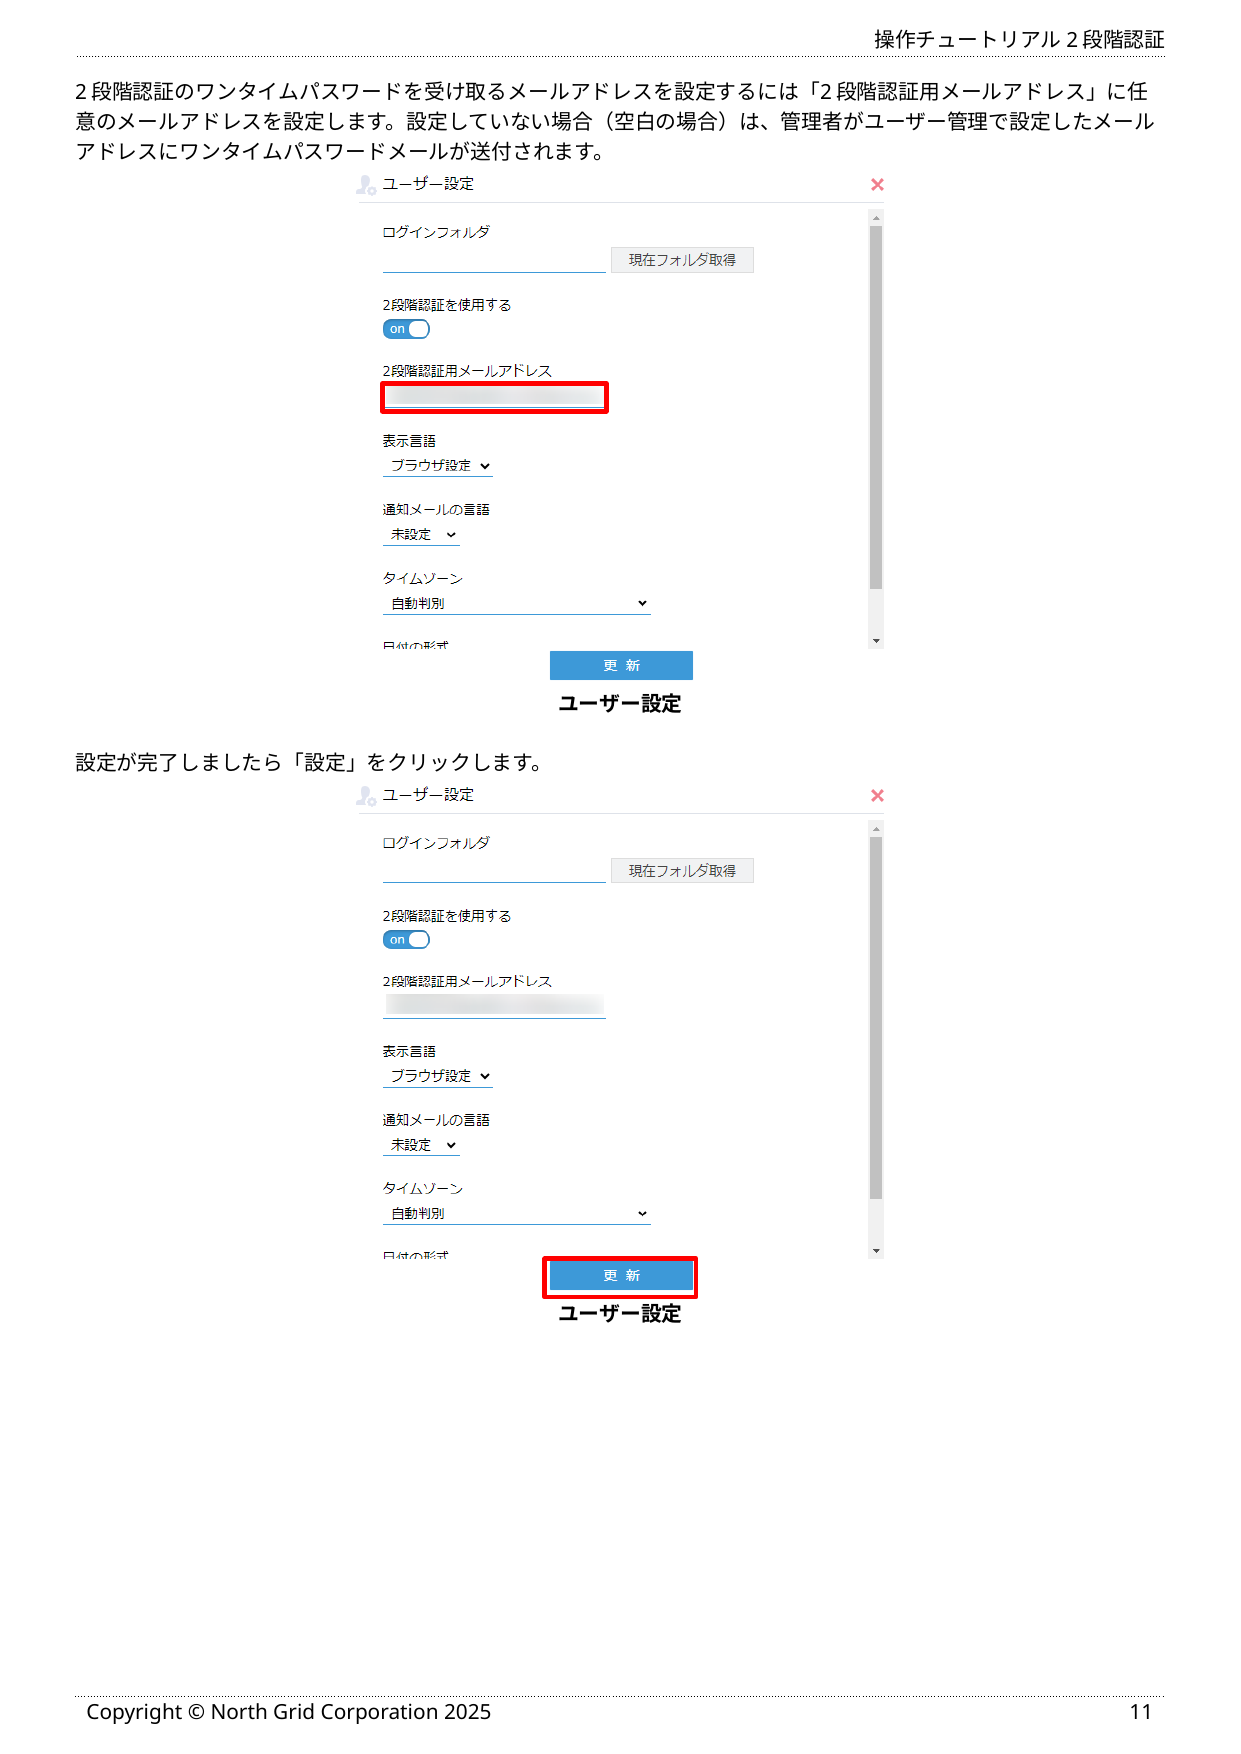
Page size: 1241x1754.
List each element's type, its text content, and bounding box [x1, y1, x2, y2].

picture [340, 776, 901, 1298]
picture [547, 1261, 694, 1295]
text 設定が完了しましたら「設定」をクリックします。 [75, 746, 1165, 776]
text ユーザー設定 [75, 687, 1165, 717]
text ユーザー設定 [75, 1298, 1165, 1328]
text 2段階認証のワンタイムパスワードを受け取るメールアドレスを設定するには「2段階認証用メールアドレス」に任意のメールアドレスを設定します。設定していない場合（空白の場合）は、管理者がユーザー管理で設定したメールアドレスにワンタイムパスワードメールが送付されます。 [75, 75, 1165, 166]
picture [340, 165, 901, 688]
